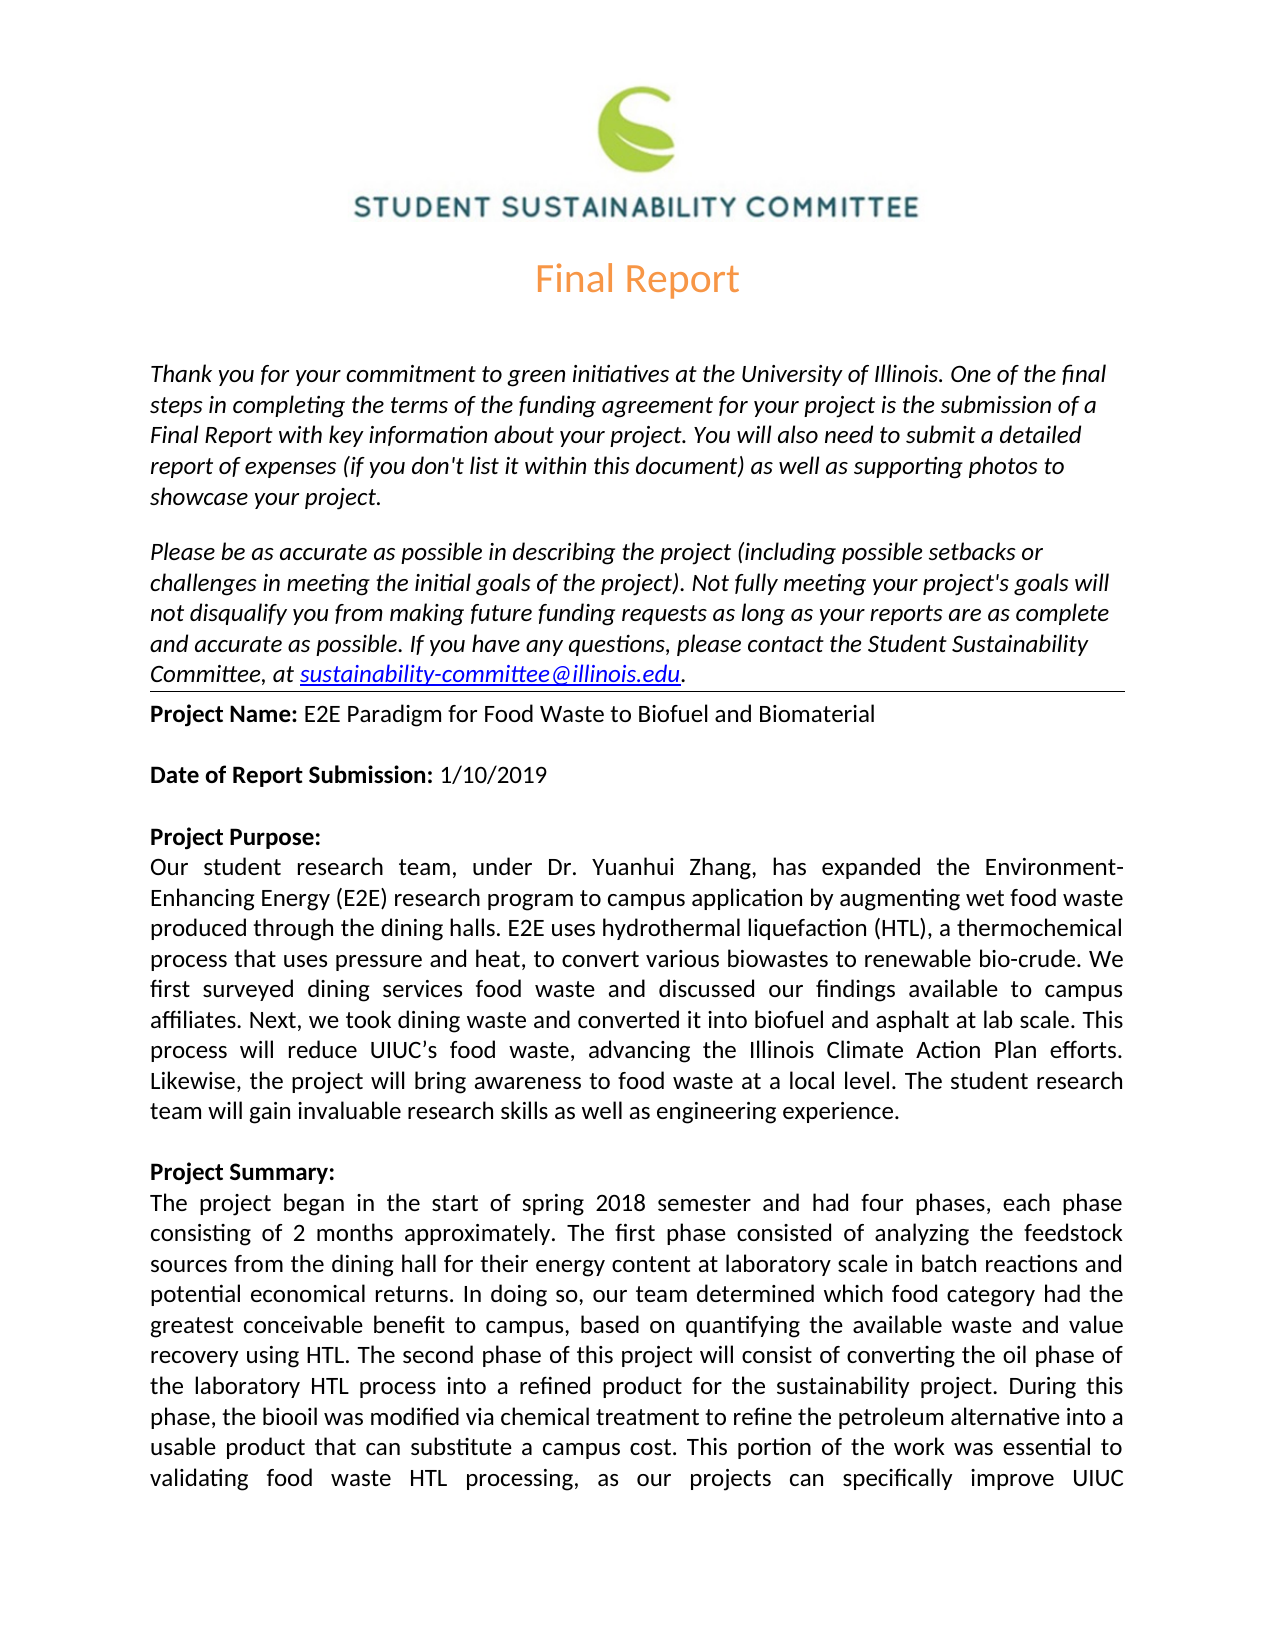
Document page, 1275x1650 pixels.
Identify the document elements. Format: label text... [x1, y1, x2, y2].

text Project Name: [150, 699, 1125, 729]
text Date of Report Submission: [150, 760, 1125, 790]
text Project Purpose: [150, 821, 1125, 851]
picture [347, 75, 928, 222]
subtitle Thank you for your commitment to green initiatives at the University of Illinois. One of the final steps in completing the terms of the funding agreement for your project is the submission of a Final Report with key information about your project. You will also need to submit a detailed report of expenses (if you don't list it within this document) as well as supporting photos to showcase your project. [150, 358, 1125, 511]
text Project Summary: [150, 1156, 1125, 1187]
subtitle Please be as accurate as possible in describing the project (including possible setbacks or challenges in meeting the initial goals of the project). Not fully meeting your project's goals will not disqualify you from making future funding requests as long as your reports are as complete and accurate as possible. If you have any questions, please contact the Student Sustainability Committee, at sustainability-committee@illinois.edu. [150, 536, 1125, 691]
